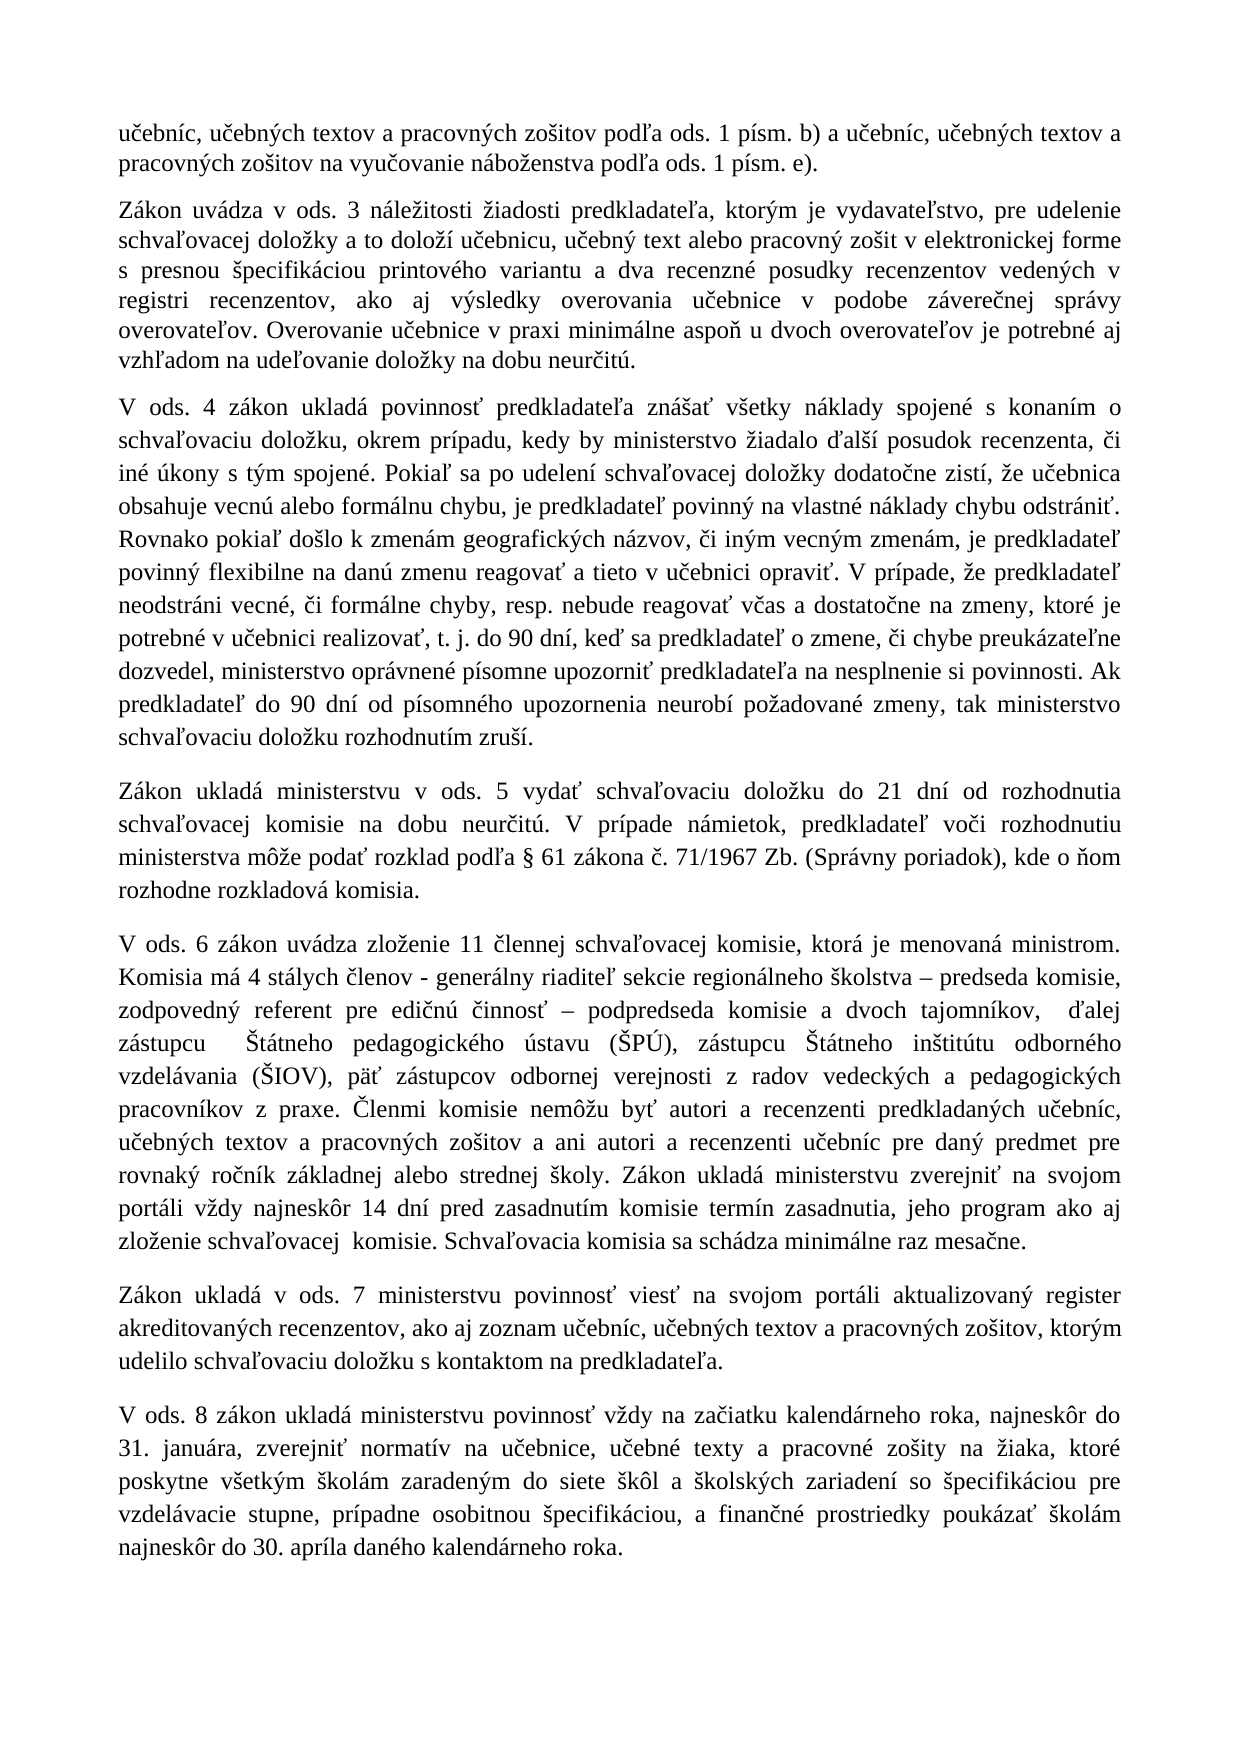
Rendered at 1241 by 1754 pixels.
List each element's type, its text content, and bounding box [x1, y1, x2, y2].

text V ods. 8 zákon ukladá ministerstvu povinnosť vždy na začiatku kalendárneho roka, najneskôr do 31. januára, zverejniť normatív na učebnice, učebné texty a pracovné zošity na žiaka, ktoré poskytne všetkým školám zaradeným do siete škôl a školských zariadení so špecifikáciou pre vzdelávacie stupne, prípadne osobitnou špecifikáciou, a finančné prostriedky poukázať školám najneskôr do 30. apríla daného kalendárneho roka. [118, 1400, 1122, 1561]
text Zákon uvádza v ods. 3 náležitosti žiadosti predkladateľa, ktorým je vydavateľstvo, pre udelenie schvaľovacej doložky a to doloží učebnicu, učebný text alebo pracovný zošit v elektronickej forme s presnou špecifikáciou printového variantu a dva recenzné posudky recenzentov vedených v registri recenzentov, ako aj výsledky overovania učebnice v podobe záverečnej správy overovateľov. Overovanie učebnice v praxi minimálne aspoň u dvoch overovateľov je potrebné aj vzhľadom na udeľovanie doložky na dobu neurčitú. [118, 195, 1122, 374]
text V ods. 6 zákon uvádza zloženie 11 člennej schvaľovacej komisie, ktorá je menovaná ministrom. Komisia má 4 stálych členov - generálny riaditeľ sekcie regionálneho školstva – predseda komisie, zodpovedný referent pre edičnú činnosť – podpredseda komisie a dvoch tajomníkov, ďalej zástupcu Štátneho pedagogického ústavu (ŠPÚ), zástupcu Štátneho inštitútu odborného vzdelávania (ŠIOV), päť zástupcov odbornej verejnosti z radov vedeckých a pedagogických pracovníkov z praxe. Členmi komisie nemôžu byť autori a recenzenti predkladaných učebníc, učebných textov a pracovných zošitov a ani autori a recenzenti učebníc pre daný predmet pre rovnaký ročník základnej alebo strednej školy. Zákon ukladá ministerstvu zverejniť na svojom portáli vždy najneskôr 14 dní pred zasadnutím komisie termín zasadnutia, jeho program ako aj zloženie schvaľovacej komisie. Schvaľovacia komisia sa schádza minimálne raz mesačne. [118, 929, 1122, 1255]
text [118, 118, 1122, 177]
text Zákon ukladá v ods. 7 ministerstvu povinnosť viesť na svojom portáli aktualizovaný register akreditovaných recenzentov, ako aj zoznam učebníc, učebných textov a pracovných zošitov, ktorým udelilo schvaľovaciu doložku s kontaktom na predkladateľa. [118, 1280, 1122, 1375]
text V ods. 4 zákon ukladá povinnosť predkladateľa znášať všetky náklady spojené s konaním o schvaľovaciu doložku, okrem prípadu, kedy by ministerstvo žiadalo ďalší posudok recenzenta, či iné úkony s tým spojené. Pokiaľ sa po udelení schvaľovacej doložky dodatočne zistí, že učebnica obsahuje vecnú alebo formálnu chybu, je predkladateľ povinný na vlastné náklady chybu odstrániť. Rovnako pokiaľ došlo k zmenám geografických názvov, či iným vecným zmenám, je predkladateľ povinný flexibilne na danú zmenu reagovať a tieto v učebnici opraviť. V prípade, že predkladateľ neodstráni vecné, či formálne chyby, resp. nebude reagovať včas a dostatočne na zmeny, ktoré je potrebné v učebnici realizovať, t. j. do 90 dní, keď sa predkladateľ o zmene, či chybe preukázateľne dozvedel, ministerstvo oprávnené písomne upozorniť predkladateľa na nesplnenie si povinnosti. Ak predkladateľ do 90 dní od písomného upozornenia neurobí požadované zmeny, tak ministerstvo schvaľovaciu doložku rozhodnutím zruší. [118, 392, 1122, 751]
text Zákon ukladá ministerstvu v ods. 5 vydať schvaľovaciu doložku do 21 dní od rozhodnutia schvaľovacej komisie na dobu neurčitú. V prípade námietok, predkladateľ voči rozhodnutiu ministerstva môže podať rozklad podľa § 61 zákona č. 71/1967 Zb. (Správny poriadok), kde o ňom rozhodne rozkladová komisia. [118, 776, 1122, 904]
